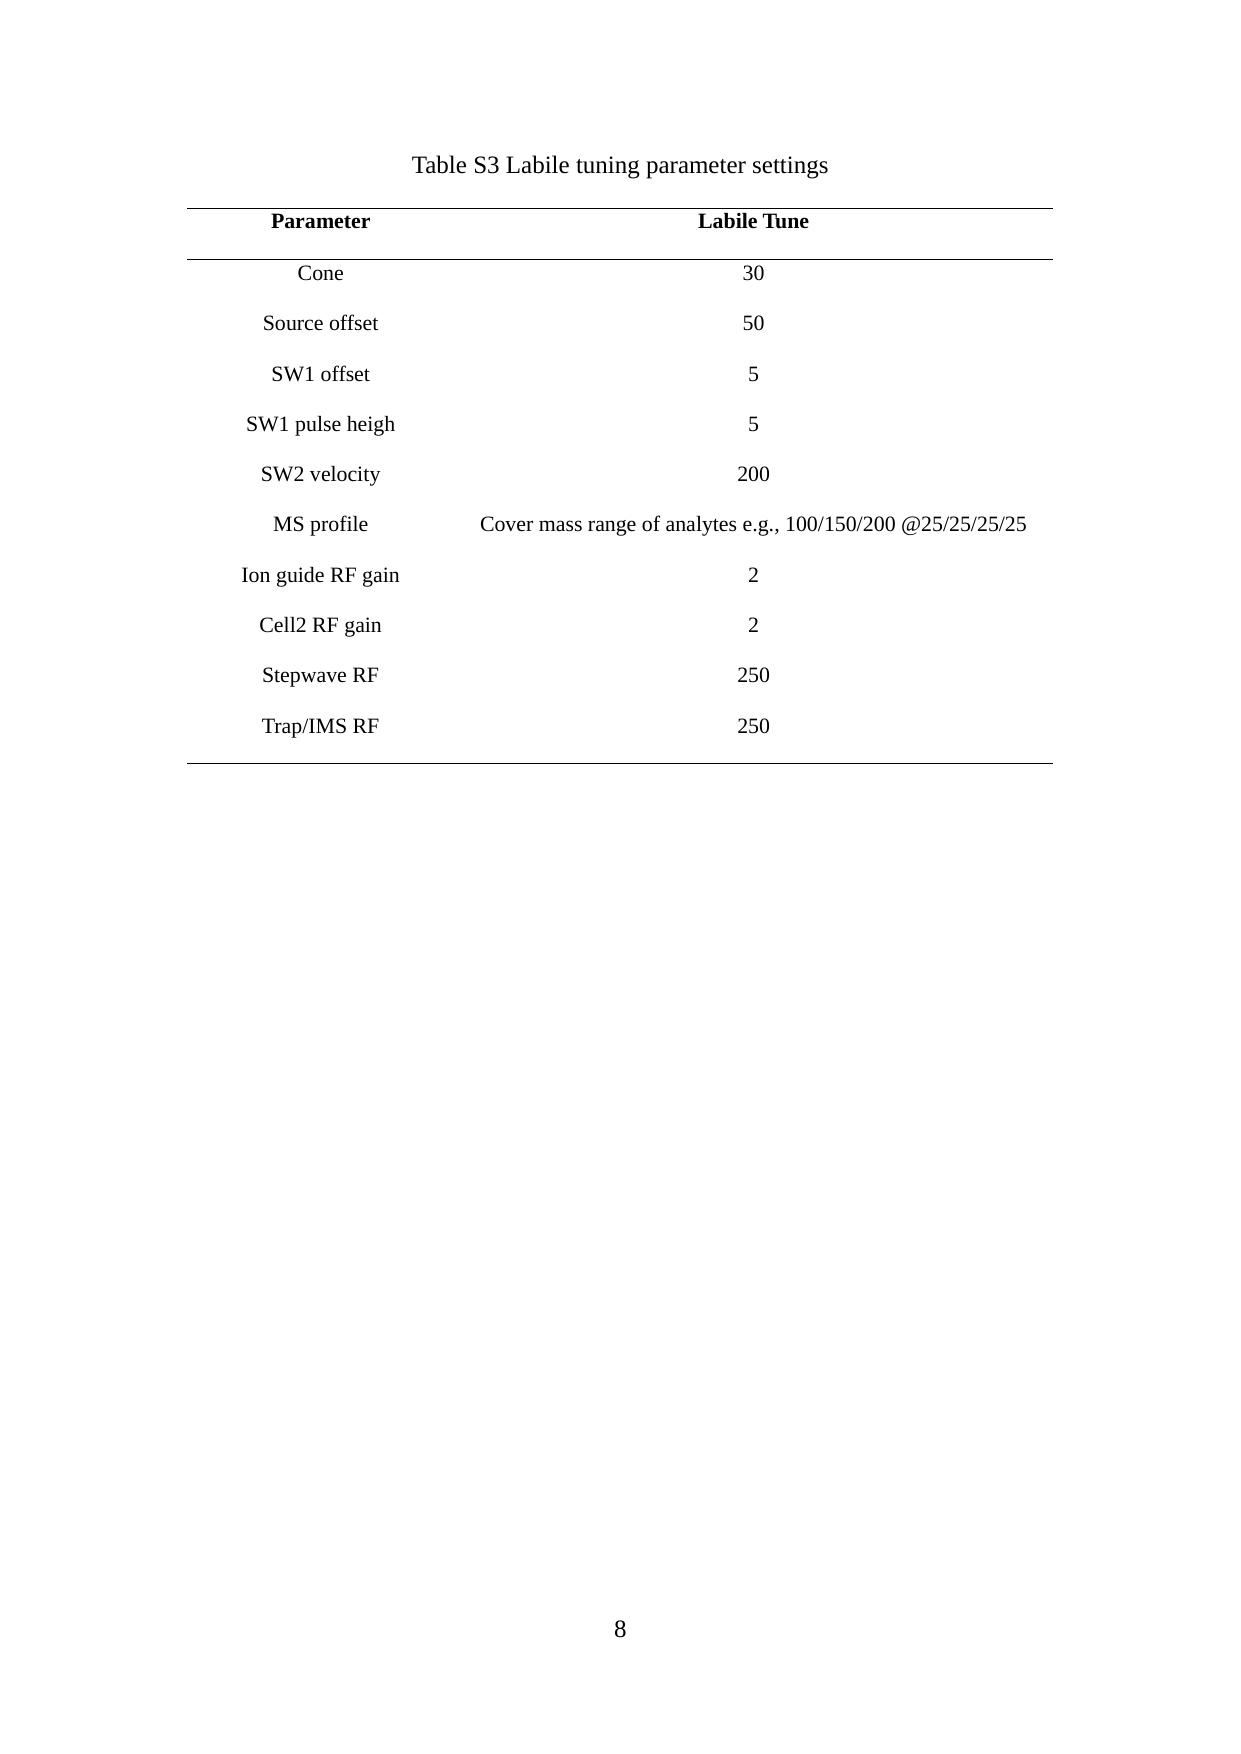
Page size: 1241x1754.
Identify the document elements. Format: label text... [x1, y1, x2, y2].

text Table S3 Labile tuning parameter settings [187, 150, 1053, 179]
table_cell 200 [454, 461, 1053, 511]
table_cell SW1 pulse heigh [187, 411, 454, 461]
table_cell 2 [454, 612, 1053, 662]
table_header Parameter [187, 209, 454, 259]
table_cell Source offset [187, 310, 454, 361]
table_cell 5 [454, 361, 1053, 411]
table_cell Cover mass range of analytes e.g., 100/150/200 @25/25/25/25 [454, 511, 1053, 562]
table_cell Cell2 RF gain [187, 612, 454, 662]
table_cell SW2 velocity [187, 461, 454, 511]
table_cell Ion guide RF gain [187, 562, 454, 612]
table_cell MS profile [187, 511, 454, 562]
table_cell 30 [454, 260, 1053, 310]
table_cell 250 [454, 713, 1053, 763]
table_cell Stepwave RF [187, 663, 454, 713]
table_cell 250 [454, 663, 1053, 713]
table_cell Cone [187, 260, 454, 310]
table_cell 5 [454, 411, 1053, 461]
table_cell 50 [454, 310, 1053, 361]
table_cell Trap/IMS RF [187, 713, 454, 763]
table_header Labile Tune [454, 209, 1053, 259]
table_cell SW1 offset [187, 361, 454, 411]
table_cell 2 [454, 562, 1053, 612]
